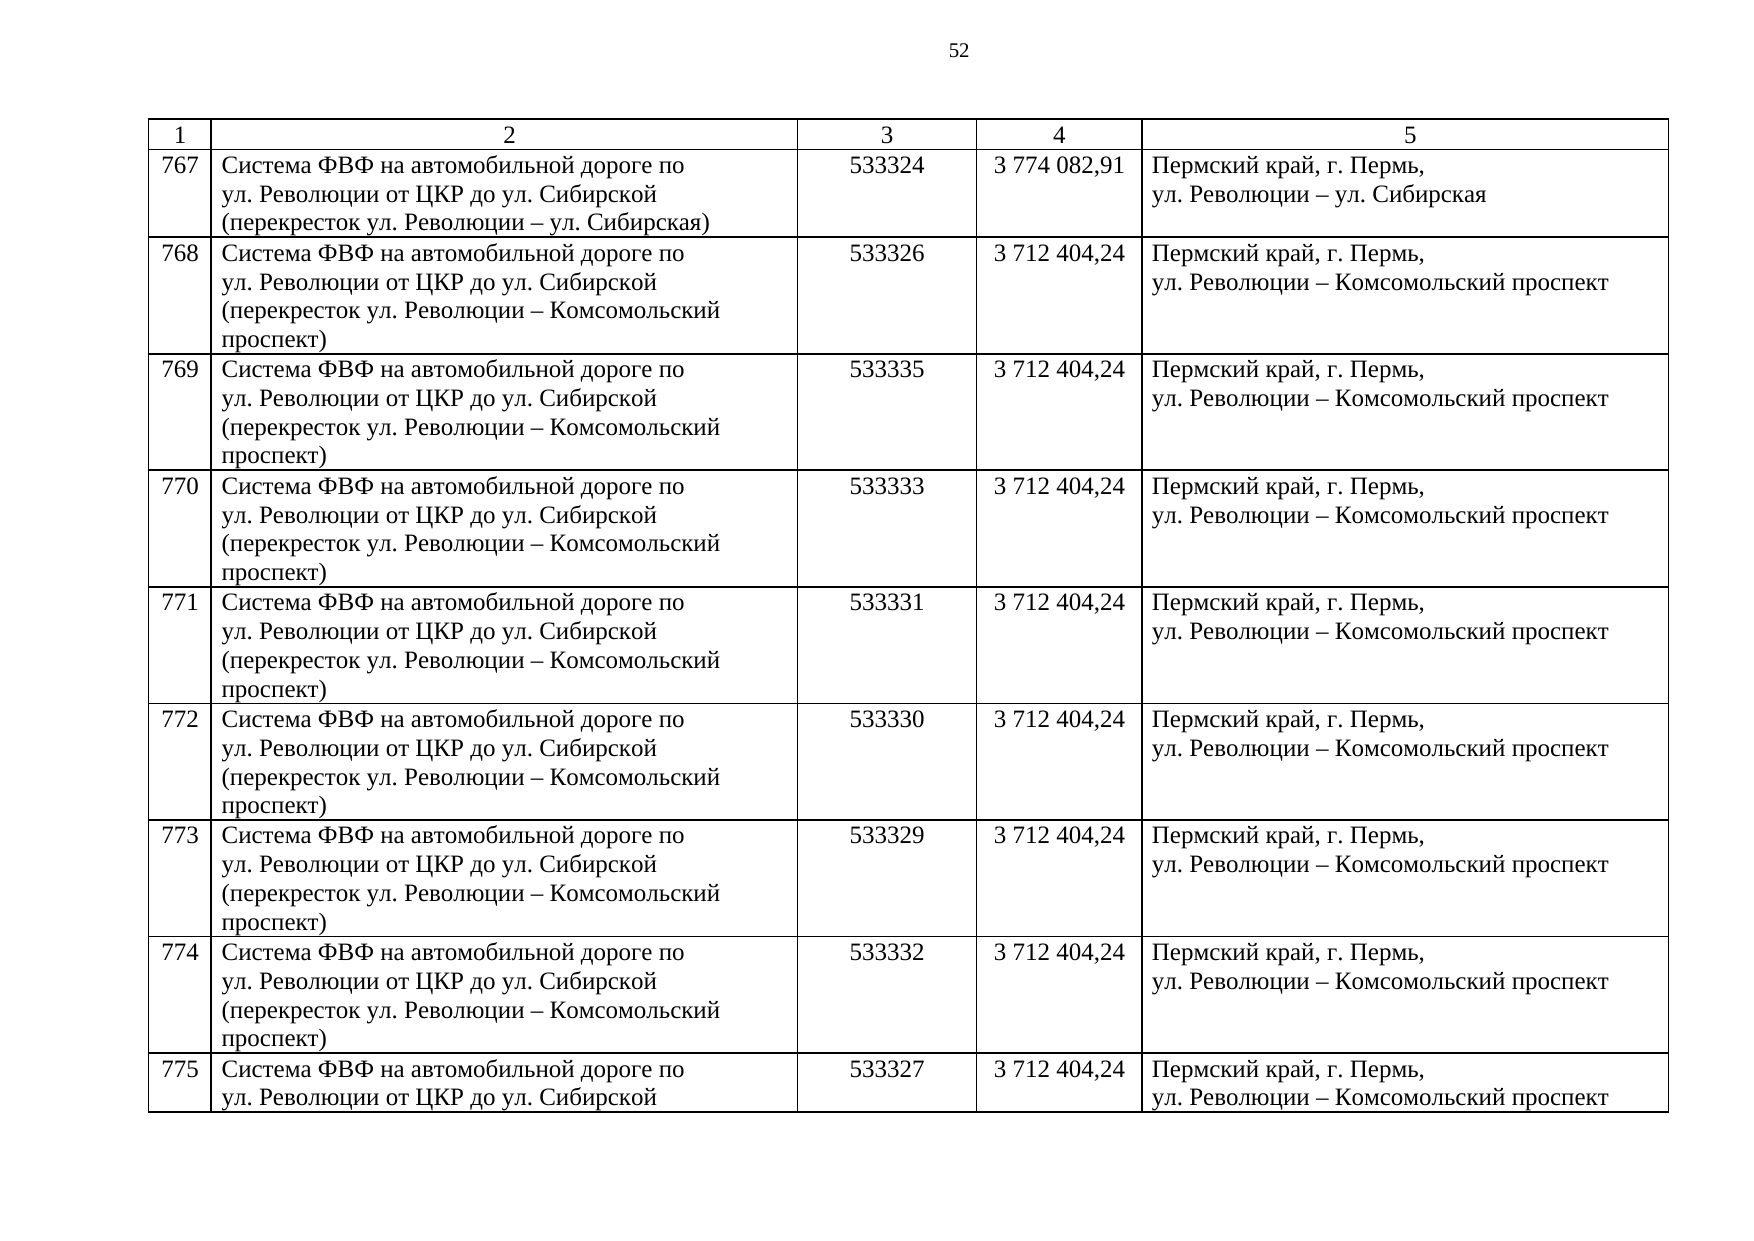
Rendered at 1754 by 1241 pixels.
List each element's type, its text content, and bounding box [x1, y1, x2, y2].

table_header 1 [149, 120, 210, 148]
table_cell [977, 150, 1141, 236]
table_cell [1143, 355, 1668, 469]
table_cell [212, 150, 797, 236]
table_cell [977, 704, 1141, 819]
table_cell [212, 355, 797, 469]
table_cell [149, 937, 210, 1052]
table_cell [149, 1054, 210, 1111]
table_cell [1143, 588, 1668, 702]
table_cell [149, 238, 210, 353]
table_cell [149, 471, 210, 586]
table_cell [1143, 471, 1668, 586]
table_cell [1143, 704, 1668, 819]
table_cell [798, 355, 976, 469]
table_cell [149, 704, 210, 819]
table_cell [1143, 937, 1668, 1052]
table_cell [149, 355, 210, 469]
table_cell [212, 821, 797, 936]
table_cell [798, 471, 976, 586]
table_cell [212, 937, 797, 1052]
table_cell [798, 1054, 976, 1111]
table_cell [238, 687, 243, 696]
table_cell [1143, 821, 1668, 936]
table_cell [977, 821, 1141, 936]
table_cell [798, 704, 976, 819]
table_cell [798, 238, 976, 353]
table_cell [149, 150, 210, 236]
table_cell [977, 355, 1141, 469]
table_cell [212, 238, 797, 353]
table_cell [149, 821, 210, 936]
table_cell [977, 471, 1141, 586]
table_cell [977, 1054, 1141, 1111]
table_header 2 [212, 120, 797, 148]
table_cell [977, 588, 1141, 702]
table_header 5 [1143, 120, 1668, 148]
table_header 4 [977, 120, 1141, 148]
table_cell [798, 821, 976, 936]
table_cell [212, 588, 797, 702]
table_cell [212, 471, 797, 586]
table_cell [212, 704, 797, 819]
table_header 3 [798, 120, 976, 148]
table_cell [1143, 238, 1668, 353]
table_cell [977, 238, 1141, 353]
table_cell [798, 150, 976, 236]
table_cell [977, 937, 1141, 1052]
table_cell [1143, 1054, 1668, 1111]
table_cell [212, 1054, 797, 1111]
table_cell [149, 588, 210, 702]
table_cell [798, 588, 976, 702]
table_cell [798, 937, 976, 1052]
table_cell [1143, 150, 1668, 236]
